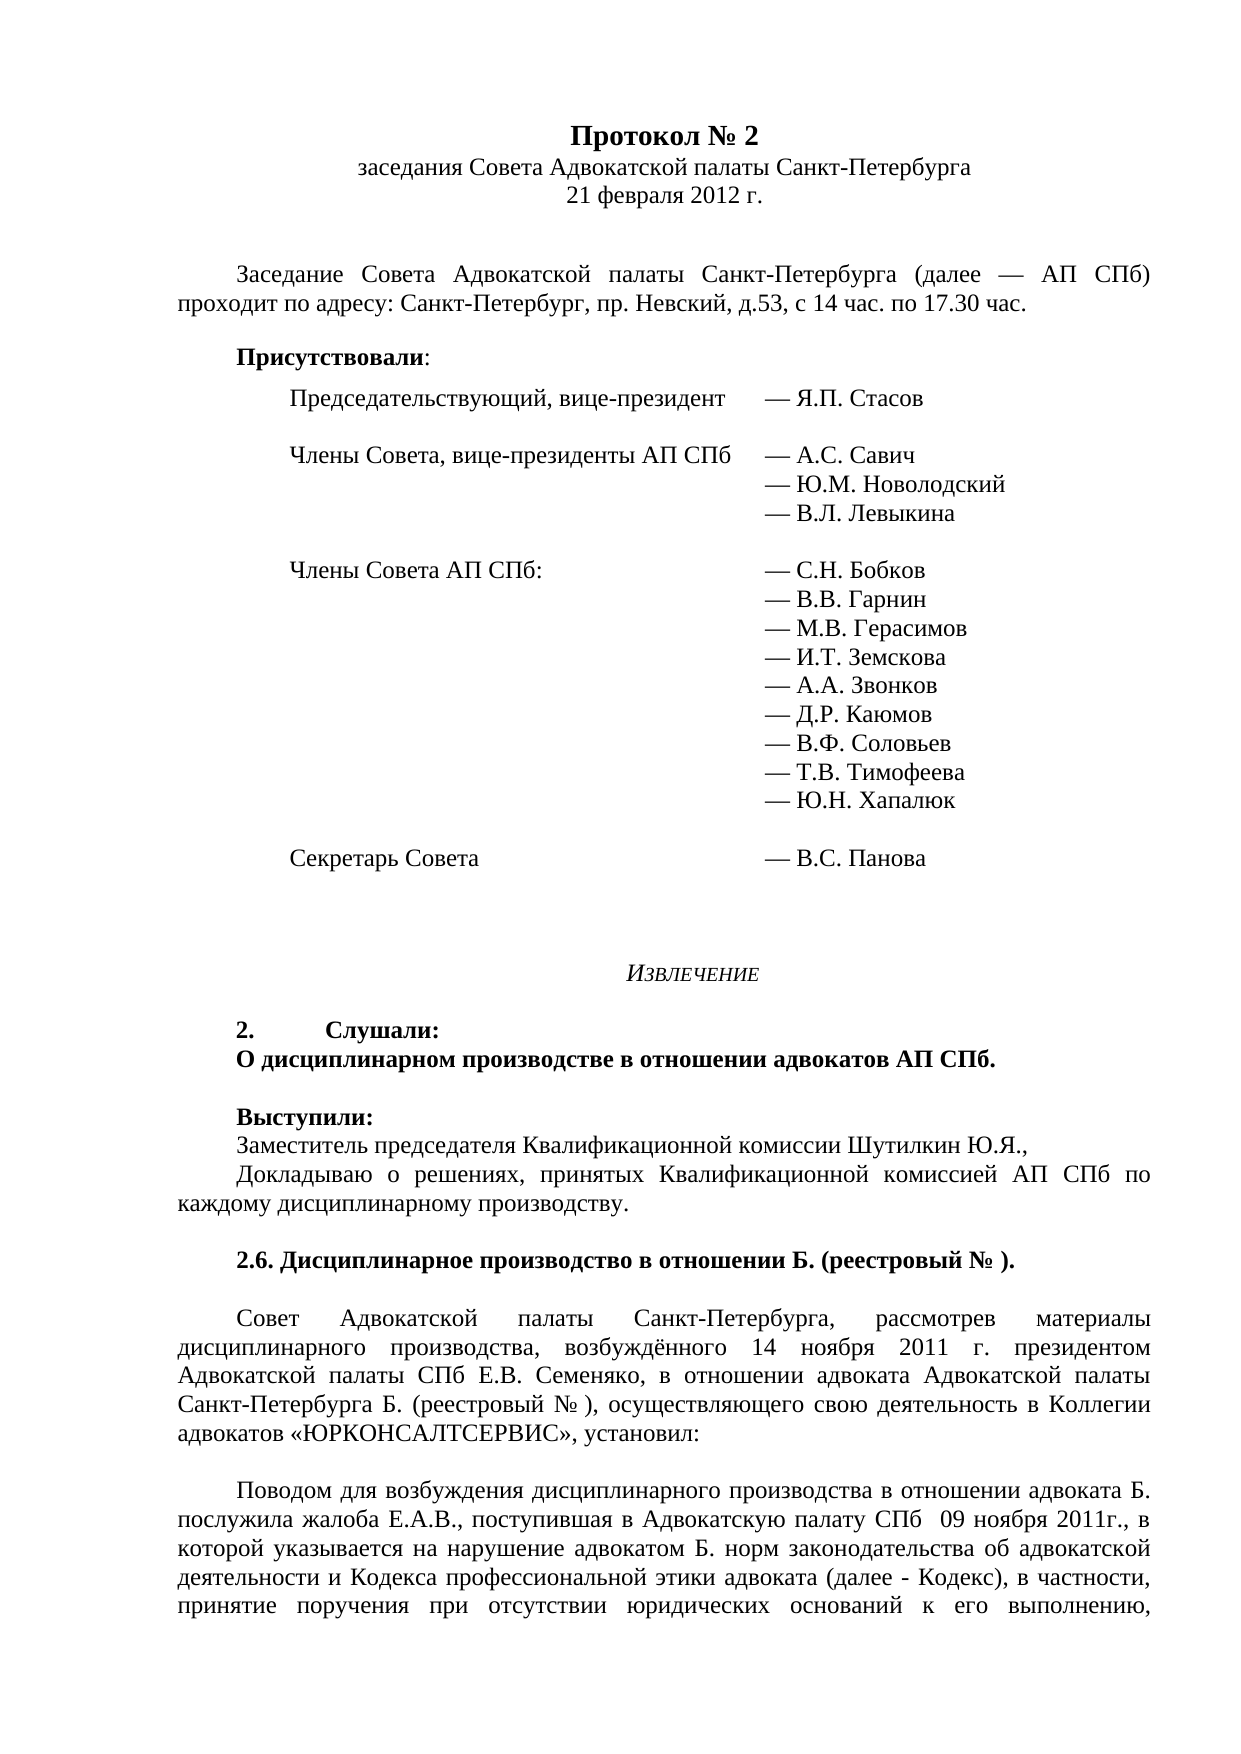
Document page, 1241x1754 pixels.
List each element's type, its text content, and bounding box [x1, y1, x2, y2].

text Заседание Совета Адвокатской палаты Санкт-Петербурга (далее — АП СПб) проходит по адресу: Санкт-Петербург, пр. Невский, д.53, с 14 час. по 17.30 час. [177, 259, 1152, 317]
text Извлечение [177, 958, 1152, 987]
text — М.В. Герасимов [236, 613, 1152, 642]
text О дисциплинарном производстве в отношении адвокатов АП СПб. [236, 1044, 1152, 1073]
text 2.6. Дисциплинарное производство в отношении Б. (реестровый № ). [177, 1245, 1152, 1274]
text — Ю.Н. Хапалюк [236, 785, 1152, 814]
text Совет Адвокатской палаты Санкт-Петербурга, рассмотрев материалы дисциплинарного производства, возбуждённого 14 ноября . президентом Адвокатской палаты СПб Е.В. Семеняко, в отношении адвоката Адвокатской палаты Санкт-Петербурга Б. (реестровый № ), осуществляющего свою деятельность в Коллегии адвокатов «ЮРКОНСАЛТСЕРВИС», установил: [177, 1303, 1152, 1447]
text Члены Совета АП СПб: — С.Н. Бобков [236, 555, 1152, 584]
text — А.А. Звонков [236, 670, 1152, 699]
text Председательствующий, вице-президент — Я.П. Стасов [236, 383, 1152, 412]
text — Ю.М. Новолодский [236, 469, 1152, 498]
text Заместитель председателя Квалификационной комиссии Шутилкин Ю.Я., [177, 1130, 1152, 1159]
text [177, 1475, 1152, 1619]
text заседания Совета Адвокатской палаты Санкт-Петербурга [177, 152, 1152, 180]
text — В.Л. Левыкина [236, 498, 1152, 527]
list Слушали: [177, 1015, 1152, 1044]
text Протокол № 2 [177, 118, 1152, 152]
text — И.Т. Земскова [236, 642, 1152, 670]
text — В.Ф. Соловьев [177, 728, 1152, 757]
text Выступили: [177, 1102, 1152, 1130]
text — Д.Р. Каюмов [236, 699, 1152, 728]
text 21 февраля . [177, 180, 1152, 209]
text Докладываю о решениях, принятых Квалификационной комиссией АП СПб по каждому дисциплинарному производству. [177, 1159, 1152, 1217]
text Члены Совета, вице-президенты АП СПб — А.С. Савич [236, 440, 1152, 469]
text — В.В. Гарнин [236, 584, 1152, 613]
text Присутствовали: [177, 342, 1152, 370]
text Секретарь Совета — В.С. Панова [236, 843, 1152, 872]
text — Т.В. Тимофеева [236, 757, 1152, 785]
